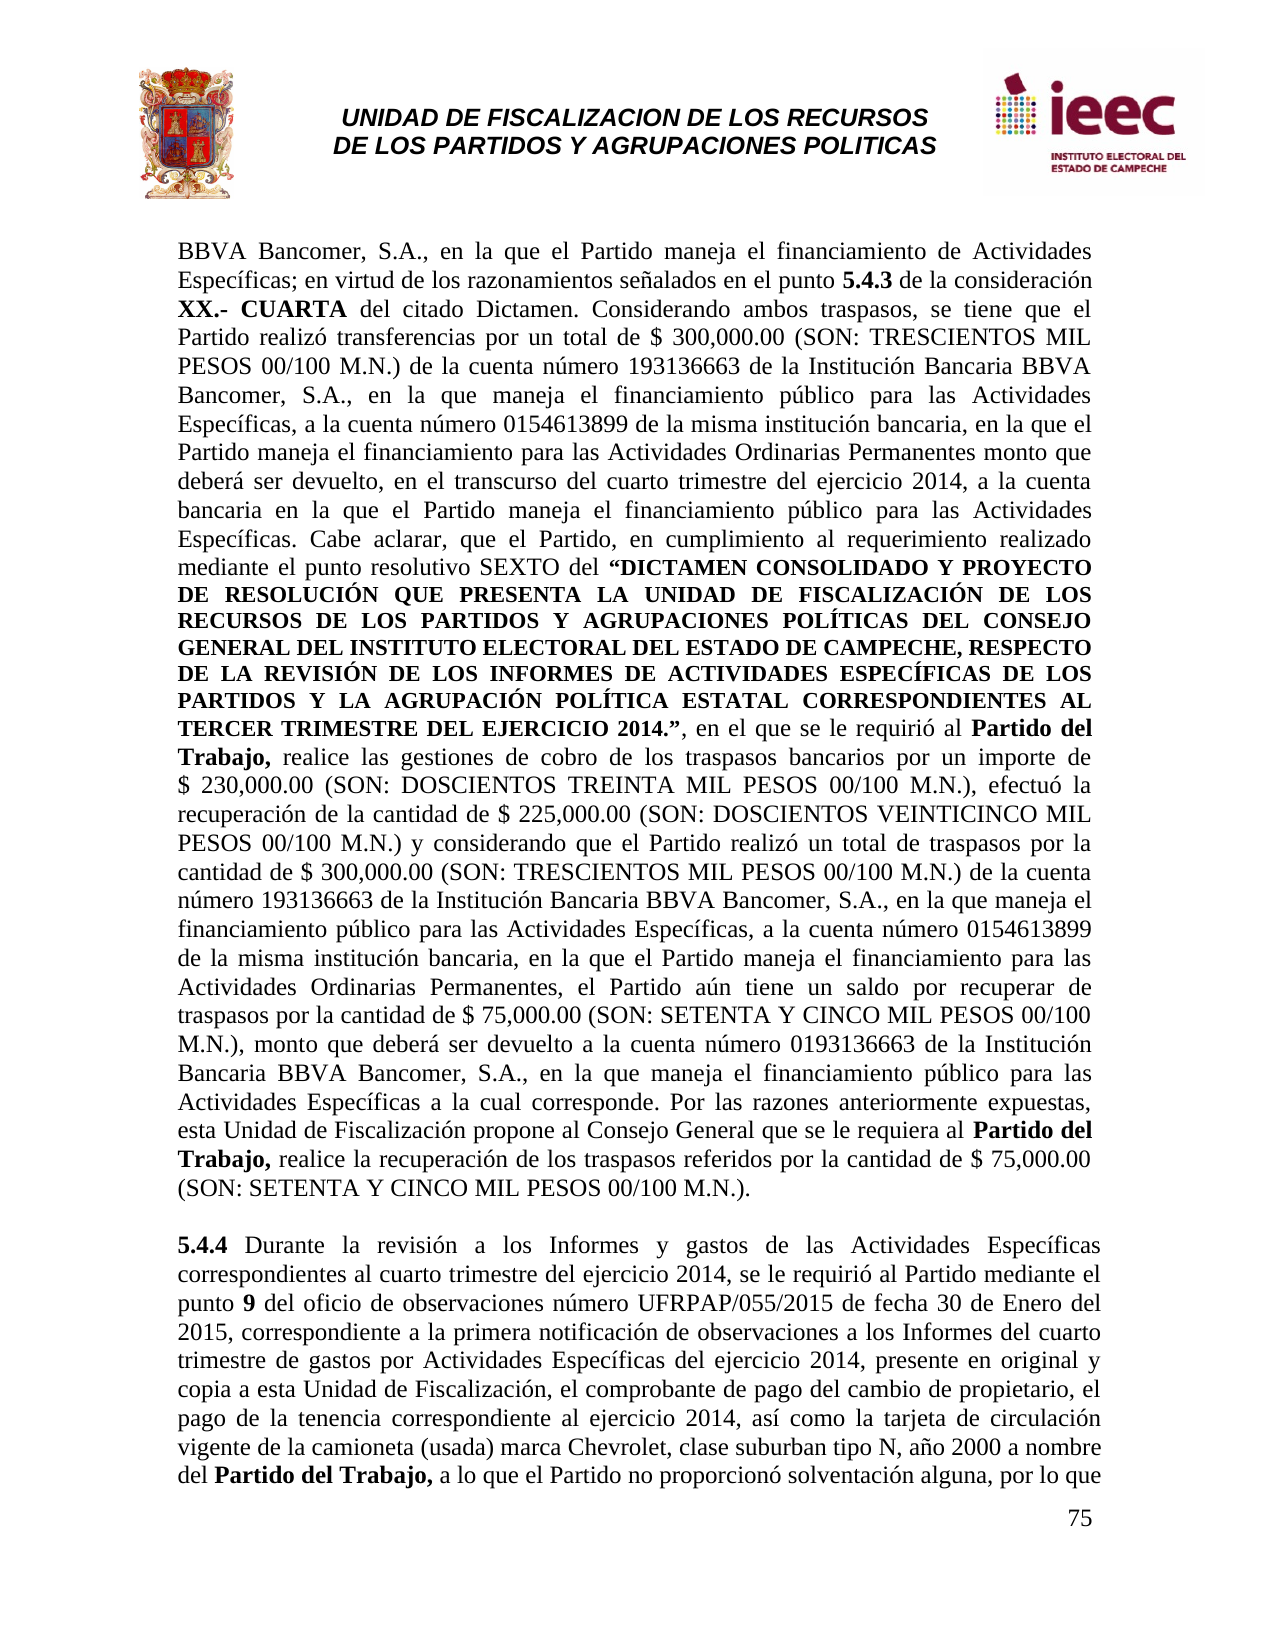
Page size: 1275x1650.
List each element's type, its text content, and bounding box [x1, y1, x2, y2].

picture [983, 48, 1205, 196]
picture [139, 67, 234, 199]
